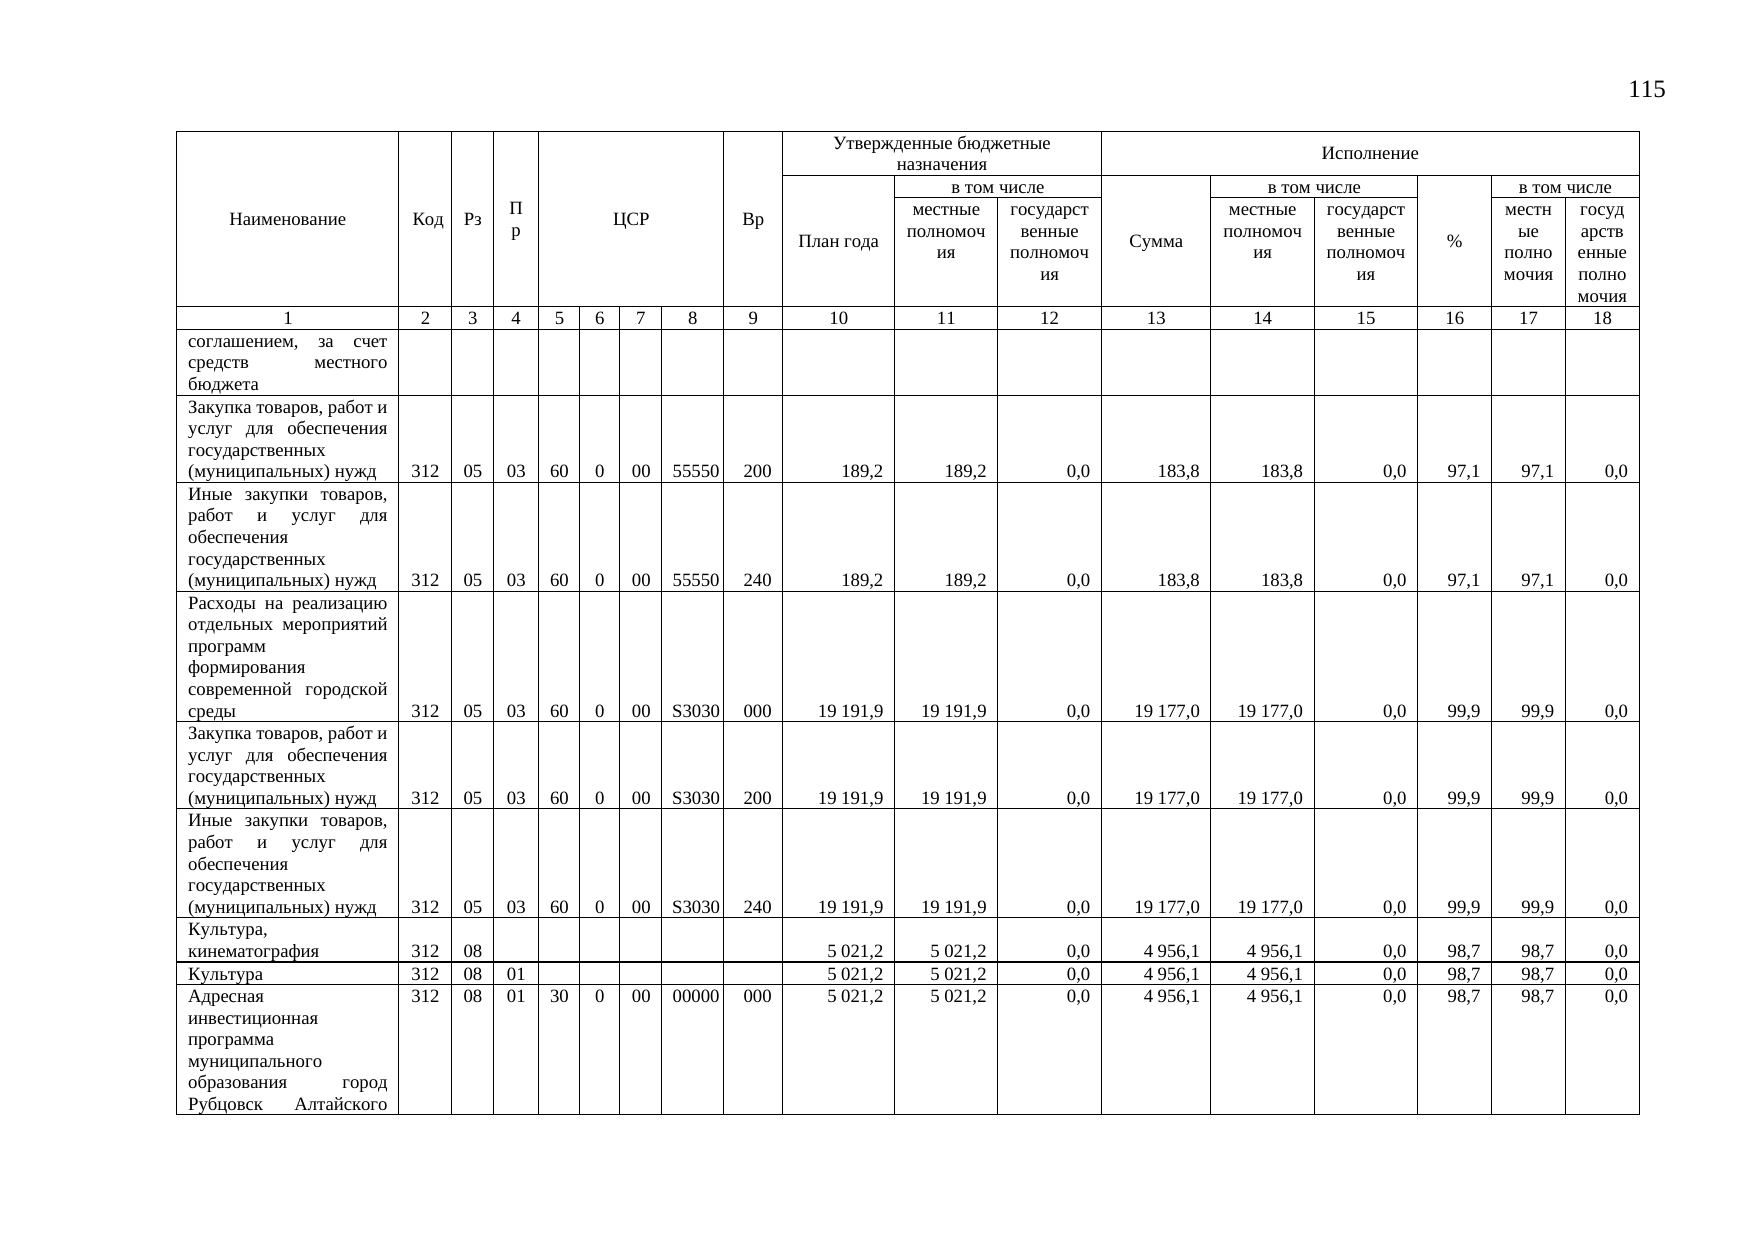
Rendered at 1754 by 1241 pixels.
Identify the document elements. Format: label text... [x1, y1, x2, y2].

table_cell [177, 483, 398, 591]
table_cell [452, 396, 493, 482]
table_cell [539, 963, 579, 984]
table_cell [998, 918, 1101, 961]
table_cell % [1418, 176, 1491, 306]
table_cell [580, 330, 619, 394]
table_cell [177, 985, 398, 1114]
table_cell государственные полномочия [998, 198, 1101, 306]
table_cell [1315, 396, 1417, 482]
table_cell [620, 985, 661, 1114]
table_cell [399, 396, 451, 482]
table_cell 3 [452, 307, 493, 329]
table_cell в том числе [1492, 176, 1639, 197]
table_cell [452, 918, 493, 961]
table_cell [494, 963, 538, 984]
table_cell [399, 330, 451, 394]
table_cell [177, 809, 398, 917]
table_header Пр [494, 132, 538, 306]
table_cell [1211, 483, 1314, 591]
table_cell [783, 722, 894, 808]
table_cell государственные полномочия [1566, 198, 1639, 306]
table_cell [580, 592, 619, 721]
table_header Код [399, 132, 451, 306]
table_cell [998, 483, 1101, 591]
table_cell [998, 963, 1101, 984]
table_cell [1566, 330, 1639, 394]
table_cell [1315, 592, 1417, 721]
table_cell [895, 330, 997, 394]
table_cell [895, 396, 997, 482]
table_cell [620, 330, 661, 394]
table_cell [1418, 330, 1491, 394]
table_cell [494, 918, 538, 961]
table_cell 7 [620, 307, 661, 329]
table_cell 4 [494, 307, 538, 329]
table_cell 14 [1211, 307, 1314, 329]
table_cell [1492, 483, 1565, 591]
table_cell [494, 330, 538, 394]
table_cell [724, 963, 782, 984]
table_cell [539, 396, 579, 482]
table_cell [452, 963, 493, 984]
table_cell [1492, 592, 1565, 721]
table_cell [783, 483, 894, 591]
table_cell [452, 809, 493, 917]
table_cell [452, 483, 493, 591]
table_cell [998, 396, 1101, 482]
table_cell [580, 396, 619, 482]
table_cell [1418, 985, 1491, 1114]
table_cell 18 [1566, 307, 1639, 329]
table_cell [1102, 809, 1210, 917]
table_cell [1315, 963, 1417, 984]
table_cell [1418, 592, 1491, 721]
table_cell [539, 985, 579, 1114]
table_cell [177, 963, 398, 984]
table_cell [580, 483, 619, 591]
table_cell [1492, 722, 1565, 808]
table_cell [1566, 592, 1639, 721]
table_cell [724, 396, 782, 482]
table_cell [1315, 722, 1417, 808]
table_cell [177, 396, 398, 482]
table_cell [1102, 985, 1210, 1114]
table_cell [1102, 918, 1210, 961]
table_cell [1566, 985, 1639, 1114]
table_cell местные полномочия [895, 198, 997, 306]
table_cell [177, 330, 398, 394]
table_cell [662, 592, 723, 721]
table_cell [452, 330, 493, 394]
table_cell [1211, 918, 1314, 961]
table_header ЦСР [539, 132, 723, 306]
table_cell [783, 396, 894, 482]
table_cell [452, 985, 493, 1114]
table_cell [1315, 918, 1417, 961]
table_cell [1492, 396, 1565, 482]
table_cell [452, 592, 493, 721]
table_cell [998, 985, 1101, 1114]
table_cell в том числе [895, 176, 1101, 197]
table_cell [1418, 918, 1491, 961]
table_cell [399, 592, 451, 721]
table_cell 9 [724, 307, 782, 329]
table_cell 16 [1418, 307, 1491, 329]
table_cell 2 [399, 307, 451, 329]
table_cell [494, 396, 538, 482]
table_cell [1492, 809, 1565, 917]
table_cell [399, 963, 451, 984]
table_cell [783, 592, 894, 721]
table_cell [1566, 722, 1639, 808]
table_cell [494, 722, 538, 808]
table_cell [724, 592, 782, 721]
table_header Утвержденные бюджетные назначения [783, 132, 1101, 175]
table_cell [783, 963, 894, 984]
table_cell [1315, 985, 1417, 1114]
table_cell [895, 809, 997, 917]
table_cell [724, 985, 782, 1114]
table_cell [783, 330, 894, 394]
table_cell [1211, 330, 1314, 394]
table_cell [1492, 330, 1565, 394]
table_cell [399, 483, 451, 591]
table_cell 5 [539, 307, 579, 329]
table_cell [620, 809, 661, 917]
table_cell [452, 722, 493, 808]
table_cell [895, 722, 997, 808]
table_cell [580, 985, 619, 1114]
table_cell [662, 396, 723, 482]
table_cell 13 [1102, 307, 1210, 329]
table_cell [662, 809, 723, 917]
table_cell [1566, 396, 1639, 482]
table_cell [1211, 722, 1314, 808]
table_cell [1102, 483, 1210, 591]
table_cell Сумма [1102, 176, 1210, 306]
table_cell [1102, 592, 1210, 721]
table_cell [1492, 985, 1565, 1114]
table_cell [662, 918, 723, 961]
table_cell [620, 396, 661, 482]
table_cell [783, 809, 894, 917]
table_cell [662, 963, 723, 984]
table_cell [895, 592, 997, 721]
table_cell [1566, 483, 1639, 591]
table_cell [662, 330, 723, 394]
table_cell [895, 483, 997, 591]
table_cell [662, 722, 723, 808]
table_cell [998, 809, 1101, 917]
table_cell 17 [1492, 307, 1565, 329]
table_header Исполнение [1102, 132, 1639, 175]
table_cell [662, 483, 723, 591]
table_cell государственные полномочия [1315, 198, 1417, 306]
table_cell 12 [998, 307, 1101, 329]
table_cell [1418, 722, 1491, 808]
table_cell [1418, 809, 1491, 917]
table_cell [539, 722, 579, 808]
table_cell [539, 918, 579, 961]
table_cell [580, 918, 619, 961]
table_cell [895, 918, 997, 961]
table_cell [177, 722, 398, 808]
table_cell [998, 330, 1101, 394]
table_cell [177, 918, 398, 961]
table_header Рз [452, 132, 493, 306]
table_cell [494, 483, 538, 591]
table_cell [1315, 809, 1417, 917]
table_cell 8 [662, 307, 723, 329]
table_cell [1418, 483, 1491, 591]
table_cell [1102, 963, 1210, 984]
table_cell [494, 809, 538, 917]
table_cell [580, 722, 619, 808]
table_cell местные полномочия [1211, 198, 1314, 306]
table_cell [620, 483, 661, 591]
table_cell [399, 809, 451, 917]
table_cell местные полномочия [1492, 198, 1565, 306]
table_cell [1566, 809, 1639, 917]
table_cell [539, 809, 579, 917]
table_cell в том числе [1211, 176, 1417, 197]
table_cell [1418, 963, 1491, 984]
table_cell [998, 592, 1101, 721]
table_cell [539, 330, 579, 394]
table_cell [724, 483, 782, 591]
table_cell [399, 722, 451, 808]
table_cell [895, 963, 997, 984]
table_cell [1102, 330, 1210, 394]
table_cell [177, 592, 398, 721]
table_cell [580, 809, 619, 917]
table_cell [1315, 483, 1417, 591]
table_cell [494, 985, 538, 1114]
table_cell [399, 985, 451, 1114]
table_cell План года [783, 176, 894, 306]
table_cell 15 [1315, 307, 1417, 329]
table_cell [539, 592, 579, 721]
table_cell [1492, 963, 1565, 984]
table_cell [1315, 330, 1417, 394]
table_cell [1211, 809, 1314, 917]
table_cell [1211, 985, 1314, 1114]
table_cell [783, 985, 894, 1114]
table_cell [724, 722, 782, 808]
table_cell 10 [783, 307, 894, 329]
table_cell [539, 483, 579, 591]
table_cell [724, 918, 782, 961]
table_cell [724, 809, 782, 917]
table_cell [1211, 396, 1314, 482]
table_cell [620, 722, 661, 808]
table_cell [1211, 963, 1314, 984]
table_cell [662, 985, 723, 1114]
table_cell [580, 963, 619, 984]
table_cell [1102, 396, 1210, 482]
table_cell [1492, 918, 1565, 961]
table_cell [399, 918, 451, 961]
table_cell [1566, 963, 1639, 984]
table_header Вр [724, 132, 782, 306]
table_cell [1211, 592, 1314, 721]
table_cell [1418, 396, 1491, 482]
table_cell 11 [895, 307, 997, 329]
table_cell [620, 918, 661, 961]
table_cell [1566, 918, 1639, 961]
table_header Наименование [177, 132, 398, 306]
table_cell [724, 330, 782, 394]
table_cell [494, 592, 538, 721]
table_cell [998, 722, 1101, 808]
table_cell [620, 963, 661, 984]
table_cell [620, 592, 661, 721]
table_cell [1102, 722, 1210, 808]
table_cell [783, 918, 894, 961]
table_cell 1 [177, 307, 398, 329]
table_cell 6 [580, 307, 619, 329]
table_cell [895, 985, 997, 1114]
